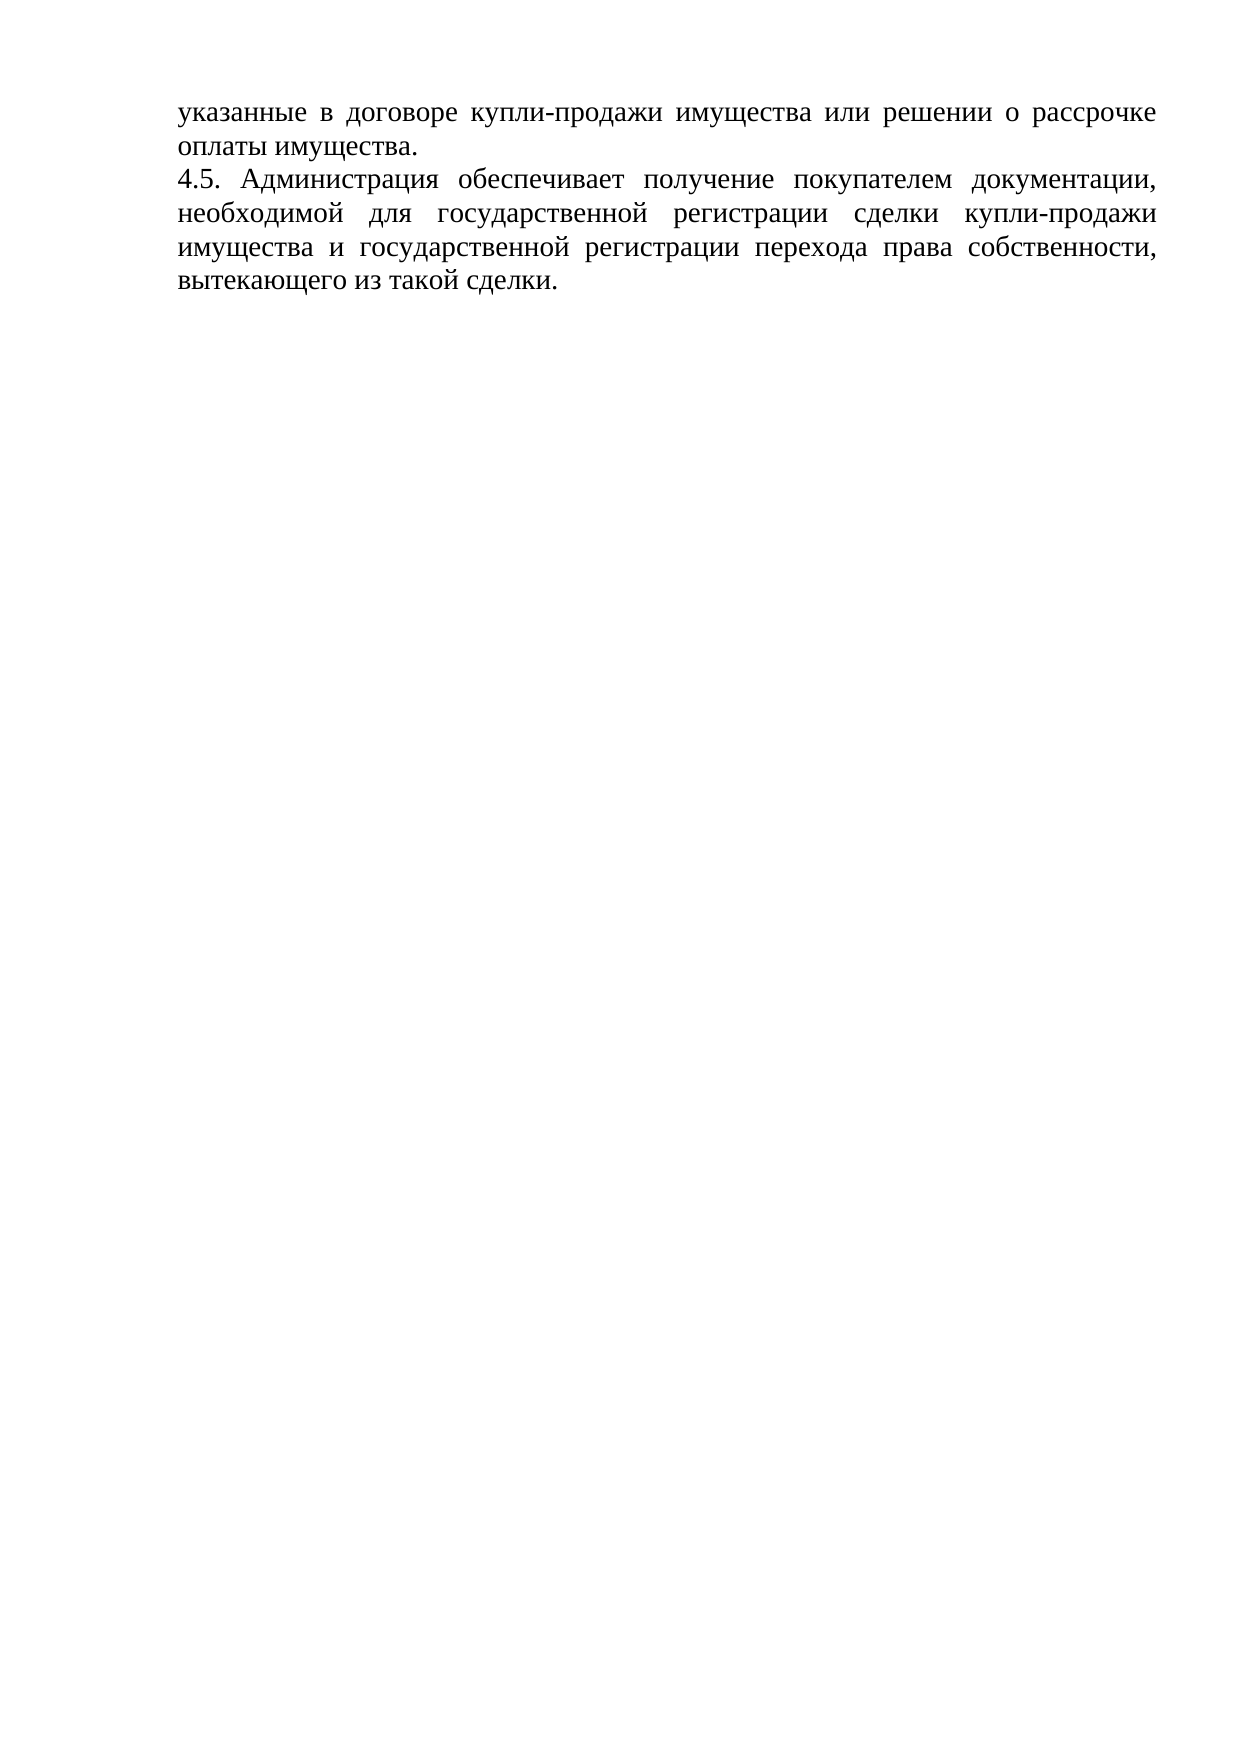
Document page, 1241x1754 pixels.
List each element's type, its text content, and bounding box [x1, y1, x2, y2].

text 4.5. Администрация обеспечивает получение покупателем документации, необходимой для государственной регистрации сделки купли-продажи имущества и государственной регистрации перехода права собственности, вытекающего из такой сделки. [177, 162, 1157, 296]
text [177, 94, 1157, 162]
